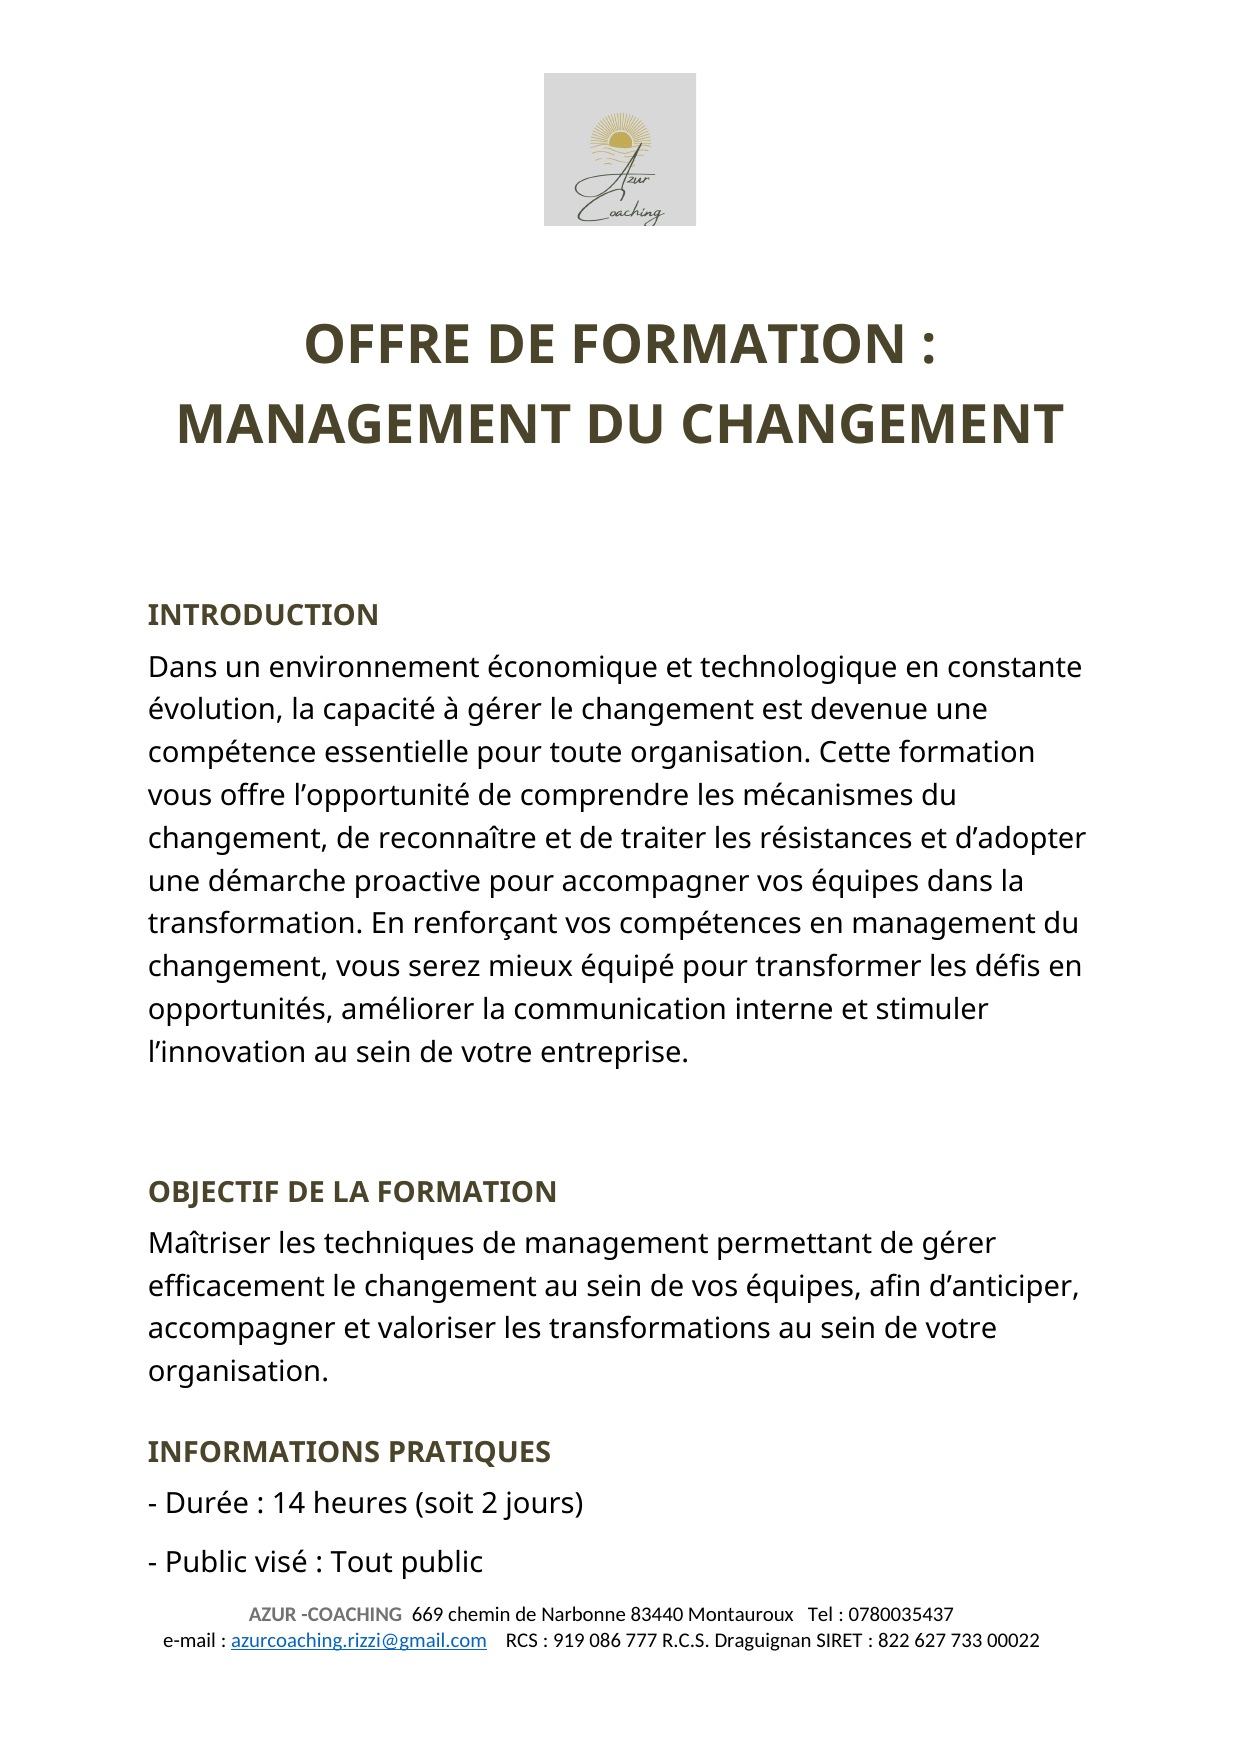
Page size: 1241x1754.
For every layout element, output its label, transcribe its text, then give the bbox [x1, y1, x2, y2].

text - Public visé : Tout public [148, 1541, 1093, 1581]
text Maîtriser les techniques de management permettant de gérer efficacement le changement au sein de vos équipes, afin d’anticiper, accompagner et valoriser les transformations au sein de votre organisation. [148, 1222, 1093, 1390]
picture [544, 73, 697, 226]
subtitle INFORMATIONS PRATIQUES [148, 1431, 1093, 1471]
text - Durée : 14 heures (soit 2 jours) [148, 1482, 1093, 1522]
subtitle INTRODUCTION [148, 595, 1093, 634]
title OFFRE DE FORMATION : MANAGEMENT DU CHANGEMENT [148, 306, 1093, 459]
text Dans un environnement économique et technologique en constante évolution, la capacité à gérer le changement est devenue une compétence essentielle pour toute organisation. Cette formation vous offre l’opportunité de comprendre les mécanismes du changement, de reconnaître et de traiter les résistances et d’adopter une démarche proactive pour accompagner vos équipes dans la transformation. En renforçant vos compétences en management du changement, vous serez mieux équipé pour transformer les défis en opportunités, améliorer la communication interne et stimuler l’innovation au sein de votre entreprise. [148, 646, 1093, 1071]
subtitle OBJECTIF DE LA FORMATION [148, 1171, 1093, 1211]
